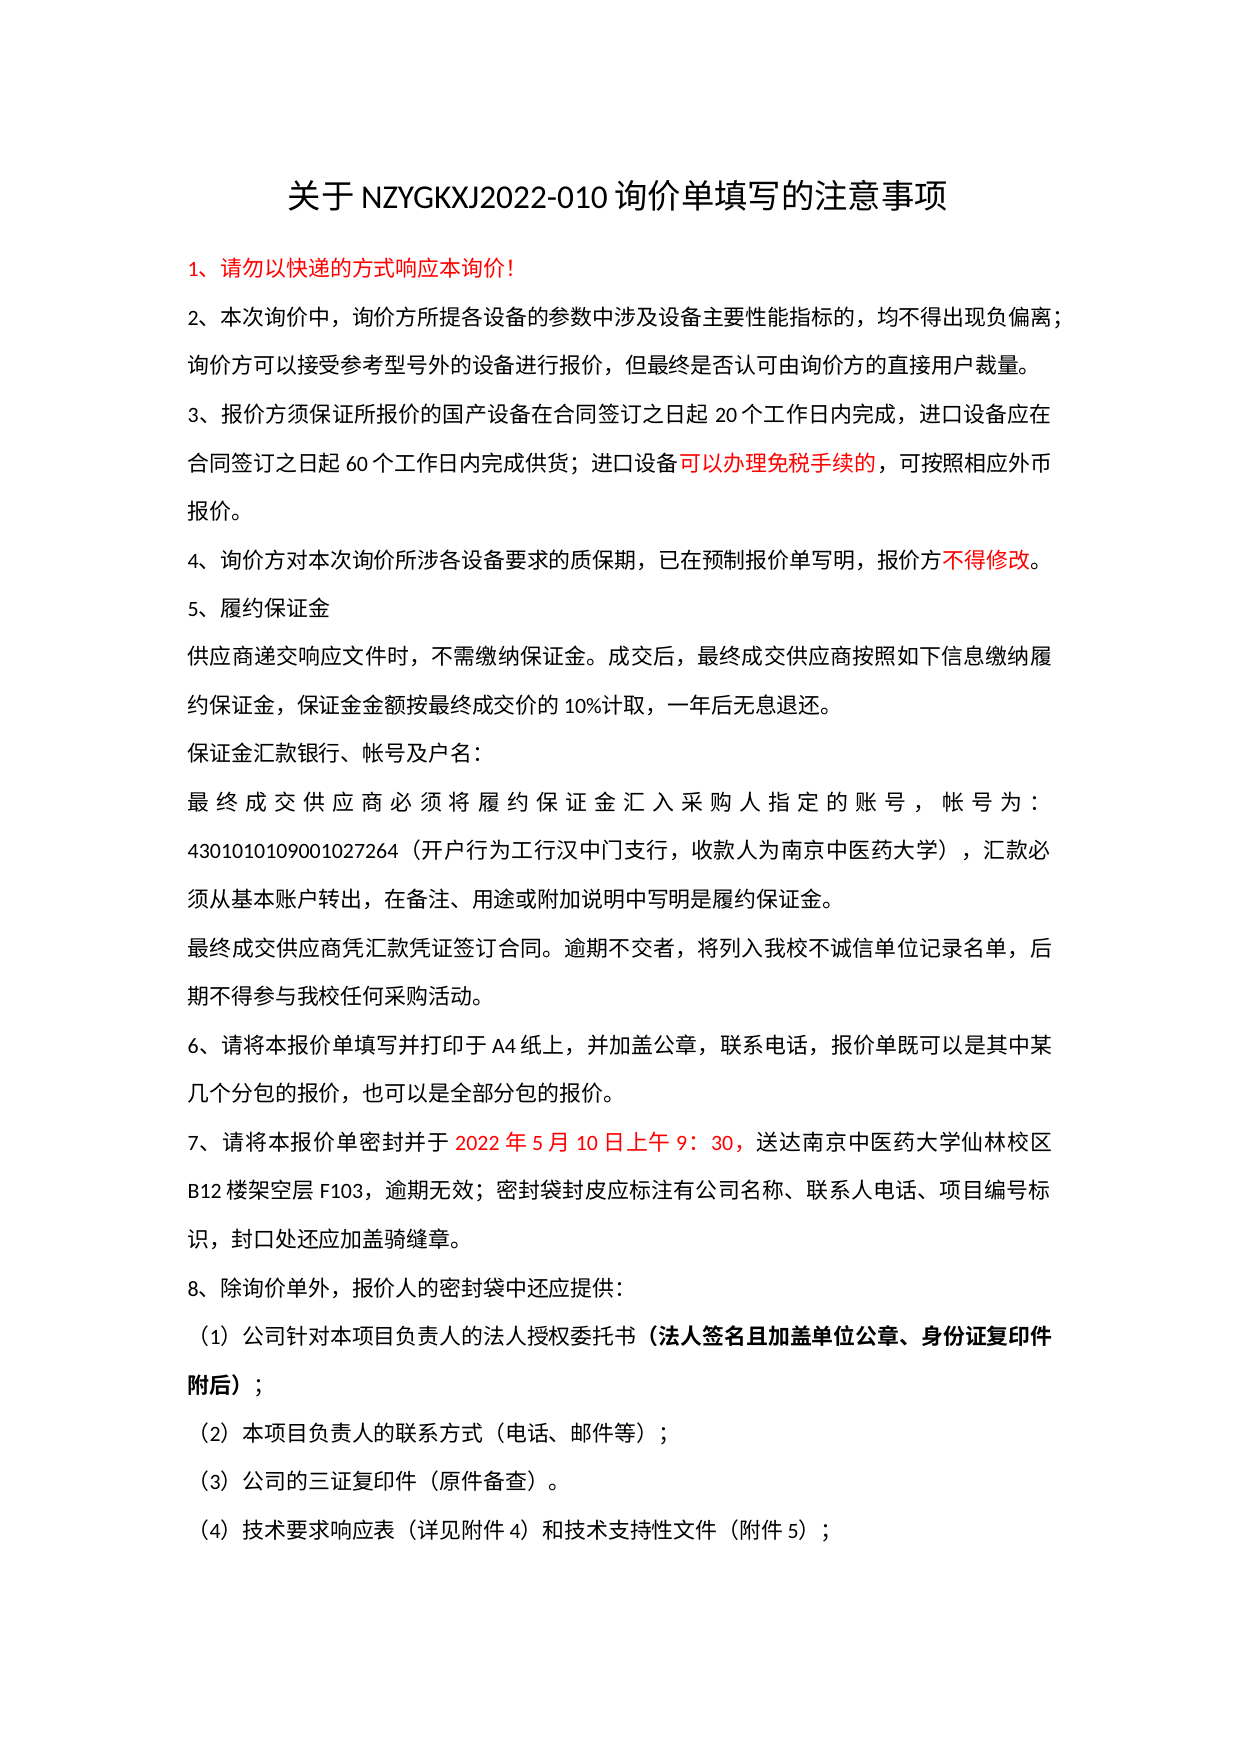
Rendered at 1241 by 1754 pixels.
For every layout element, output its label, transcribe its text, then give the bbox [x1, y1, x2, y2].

text 1、请勿以快递的方式响应本询价！ [187, 251, 1053, 283]
text （4）技术要求响应表（详见附件4）和技术支持性文件（附件5）； [187, 1512, 1053, 1545]
text 3、报价方须保证所报价的国产设备在合同签订之日起20个工作日内完成，进口设备应在合同签订之日起60个工作日内完成供货；进口设备可以办理免税手续的，可按照相应外币报价。 [187, 396, 1053, 526]
text 2、本次询价中，询价方所提各设备的参数中涉及设备主要性能指标的，均不得出现负偏离；询价方可以接受参考型号外的设备进行报价，但最终是否认可由询价方的直接用户裁量。 [187, 299, 1053, 381]
text 7、请将本报价单密封并于2022年5月10日上午9：30，送达南京中医药大学仙林校区B12楼架空层F103，逾期无效；密封袋封皮应标注有公司名称、联系人电话、项目编号标识，封口处还应加盖骑缝章。 [187, 1124, 1053, 1254]
text （2）本项目负责人的联系方式（电话、邮件等）； [187, 1416, 1053, 1448]
text 最终成交供应商凭汇款凭证签订合同。逾期不交者，将列入我校不诚信单位记录名单，后期不得参与我校任何采购活动。 [187, 930, 1053, 1011]
text 6、请将本报价单填写并打印于A4纸上，并加盖公章，联系电话，报价单既可以是其中某几个分包的报价，也可以是全部分包的报价。 [187, 1027, 1053, 1108]
text 保证金汇款银行、帐号及户名： [187, 736, 1053, 768]
text 4、询价方对本次询价所涉各设备要求的质保期，已在预制报价单写明，报价方不得修改。 [187, 542, 1053, 575]
text 8、除询价单外，报价人的密封袋中还应提供： [187, 1270, 1053, 1303]
text 最终成交供应商必须将履约保证金汇入采购人指定的账号，帐号为：4301010109001027264（开户行为工行汉中门支行，收款人为南京中医药大学），汇款必须从基本账户转出，在备注、用途或附加说明中写明是履约保证金。 [187, 784, 1053, 914]
text 关于NZYGKXJ2022-010询价单填写的注意事项 [187, 162, 1053, 227]
text 5、履约保证金 [187, 591, 1053, 623]
text （3）公司的三证复印件（原件备查）。 [187, 1464, 1053, 1496]
text 供应商递交响应文件时，不需缴纳保证金。成交后，最终成交供应商按照如下信息缴纳履约保证金，保证金金额按最终成交价的10%计取，一年后无息退还。 [187, 639, 1053, 720]
text （1）公司针对本项目负责人的法人授权委托书（法人签名且加盖单位公章、身份证复印件附后）； [187, 1318, 1053, 1400]
